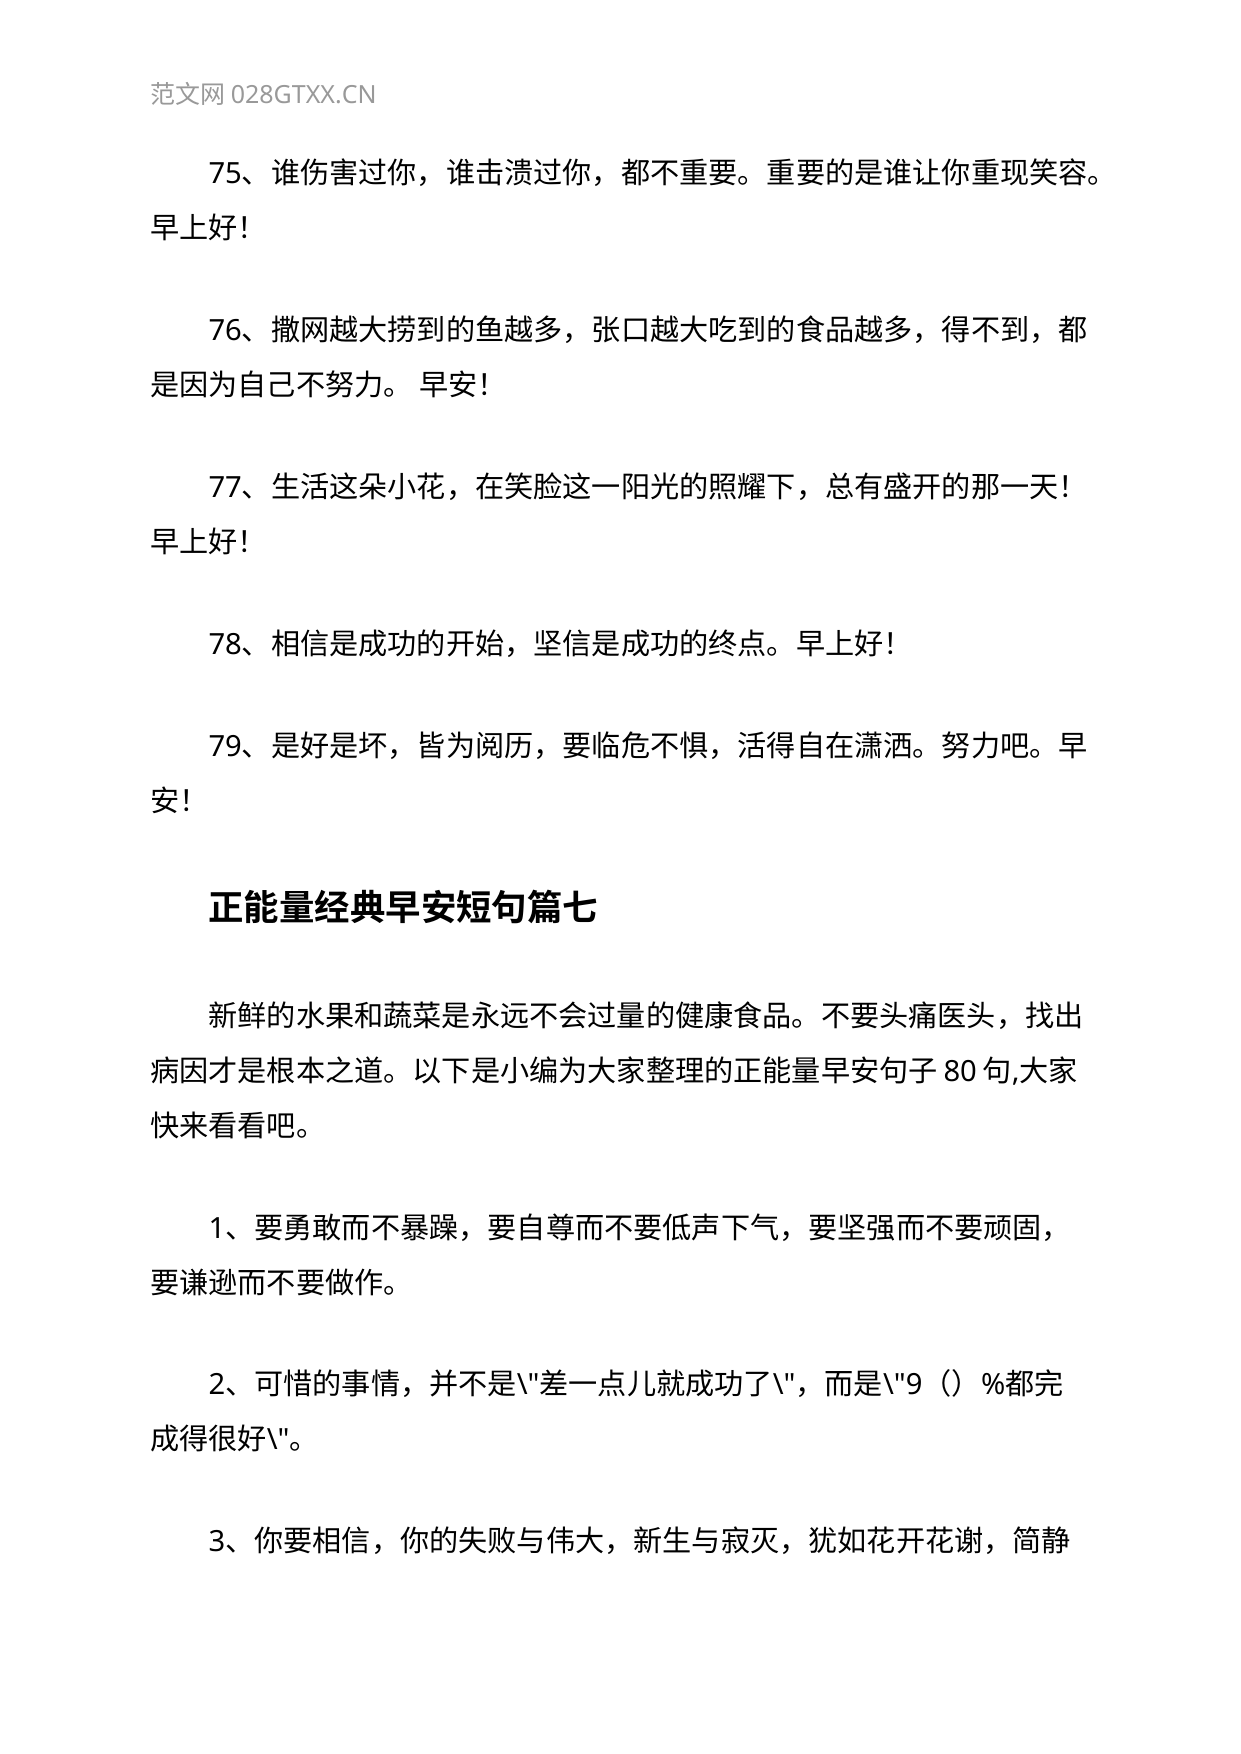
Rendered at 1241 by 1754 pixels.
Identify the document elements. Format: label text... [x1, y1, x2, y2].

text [150, 1518, 1090, 1560]
text 79、是好是坏，皆为阅历，要临危不惧，活得自在潇洒。努力吧。早安！ [150, 722, 1090, 819]
text 77、生活这朵小花，在笑脸这一阳光的照耀下，总有盛开的那一天！早上好！ [150, 463, 1090, 561]
text 1、要勇敢而不暴躁，要自尊而不要低声下气，要坚强而不要顽固，要谦逊而不要做作。 [150, 1204, 1090, 1301]
text 2、可惜的事情，并不是\"差一点儿就成功了\"，而是\"9（）%都完成得很好\"。 [150, 1361, 1090, 1458]
text 正能量经典早安短句篇七 [150, 879, 1090, 930]
text 新鲜的水果和蔬菜是永远不会过量的健康食品。不要头痛医头，找出病因才是根本之道。以下是小编为大家整理的正能量早安句子80句,大家快来看看吧。 [150, 992, 1090, 1145]
text 76、撒网越大捞到的鱼越多，张口越大吃到的食品越多，得不到，都是因为自己不努力。 早安！ [150, 307, 1090, 404]
text 78、相信是成功的开始，坚信是成功的终点。早上好！ [150, 620, 1090, 663]
text 75、谁伤害过你，谁击溃过你，都不重要。重要的是谁让你重现笑容。早上好！ [150, 150, 1090, 247]
